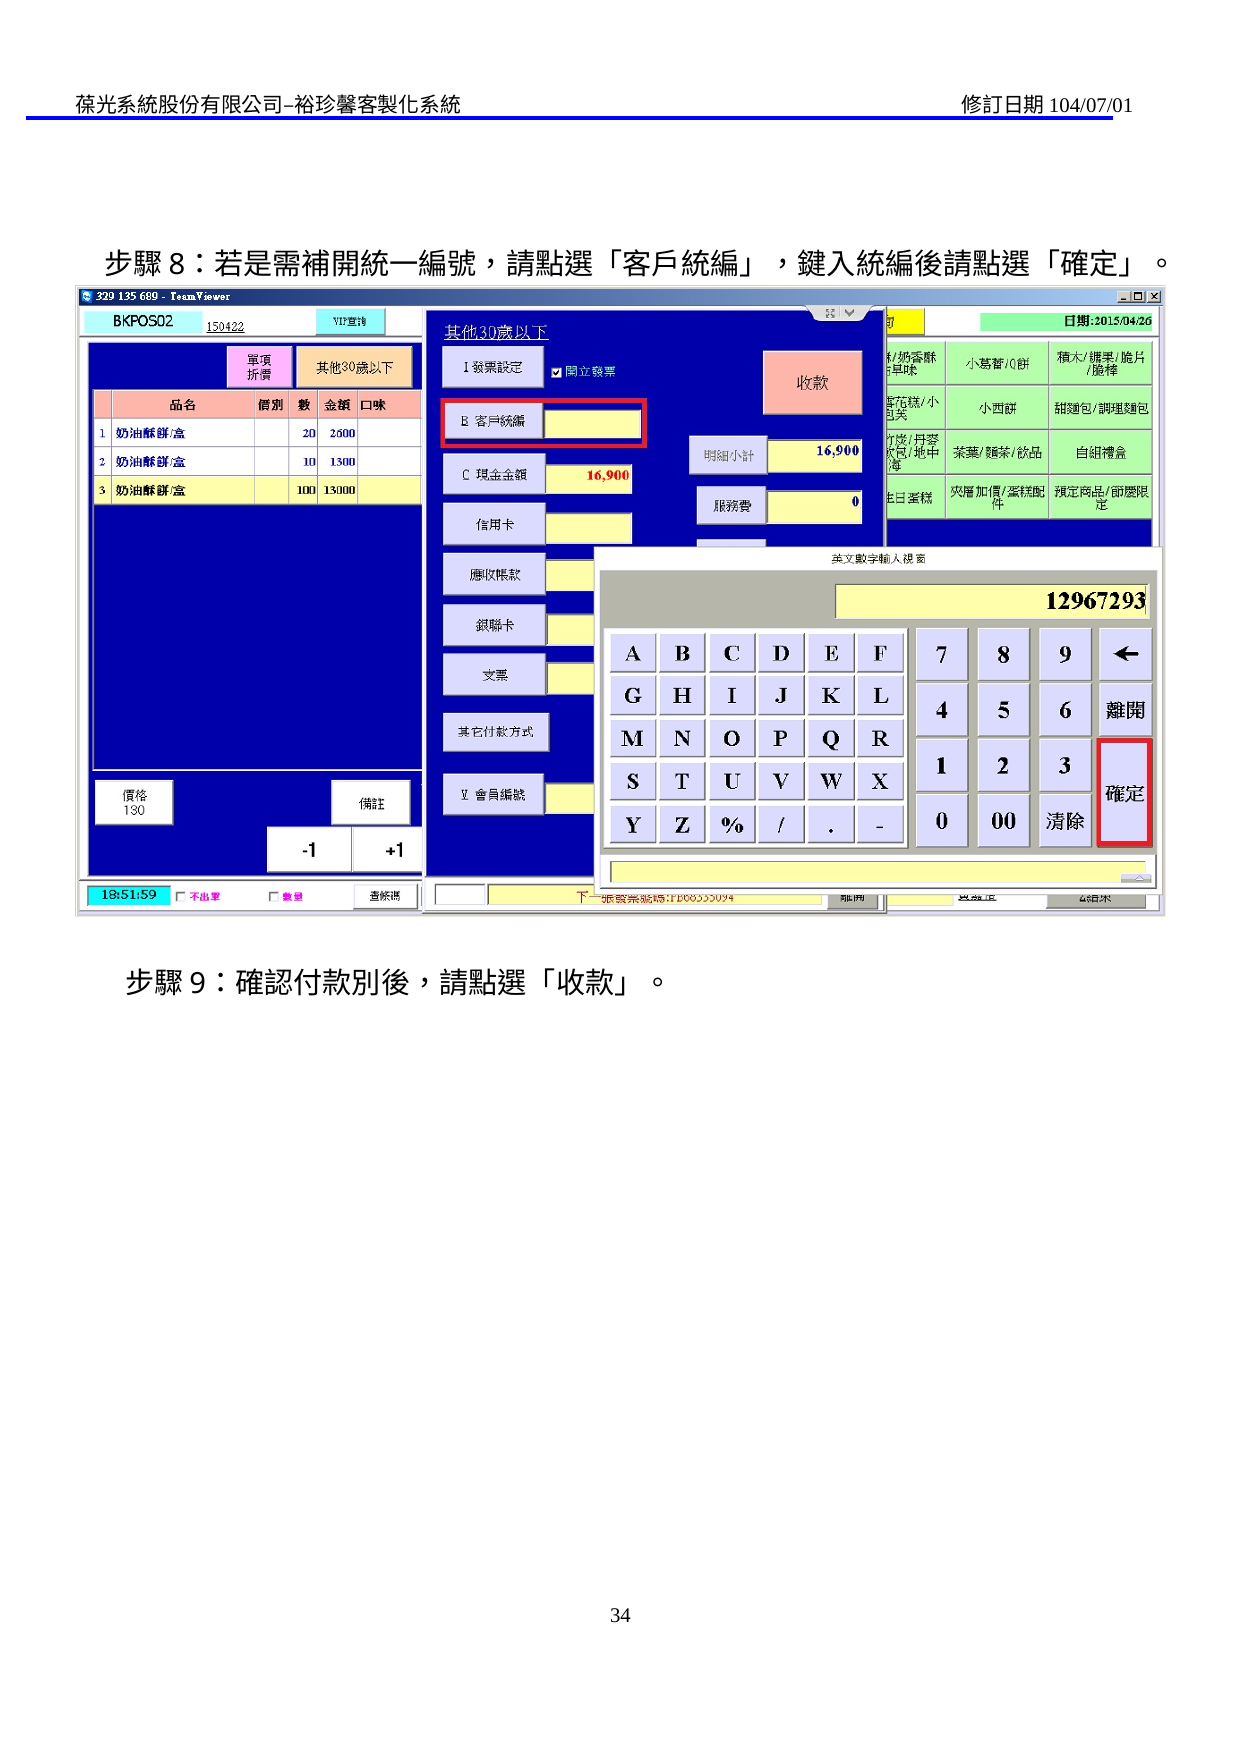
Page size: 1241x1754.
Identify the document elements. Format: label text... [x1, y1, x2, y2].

text 步驟8：若是需補開統一編號，請點選「客戶統編」，鍵入統編後請點選「確定」。 [75, 238, 1165, 285]
list 步驟9：確認付款別後，請點選「收款」。 [125, 956, 1165, 1004]
picture [75, 285, 1166, 917]
